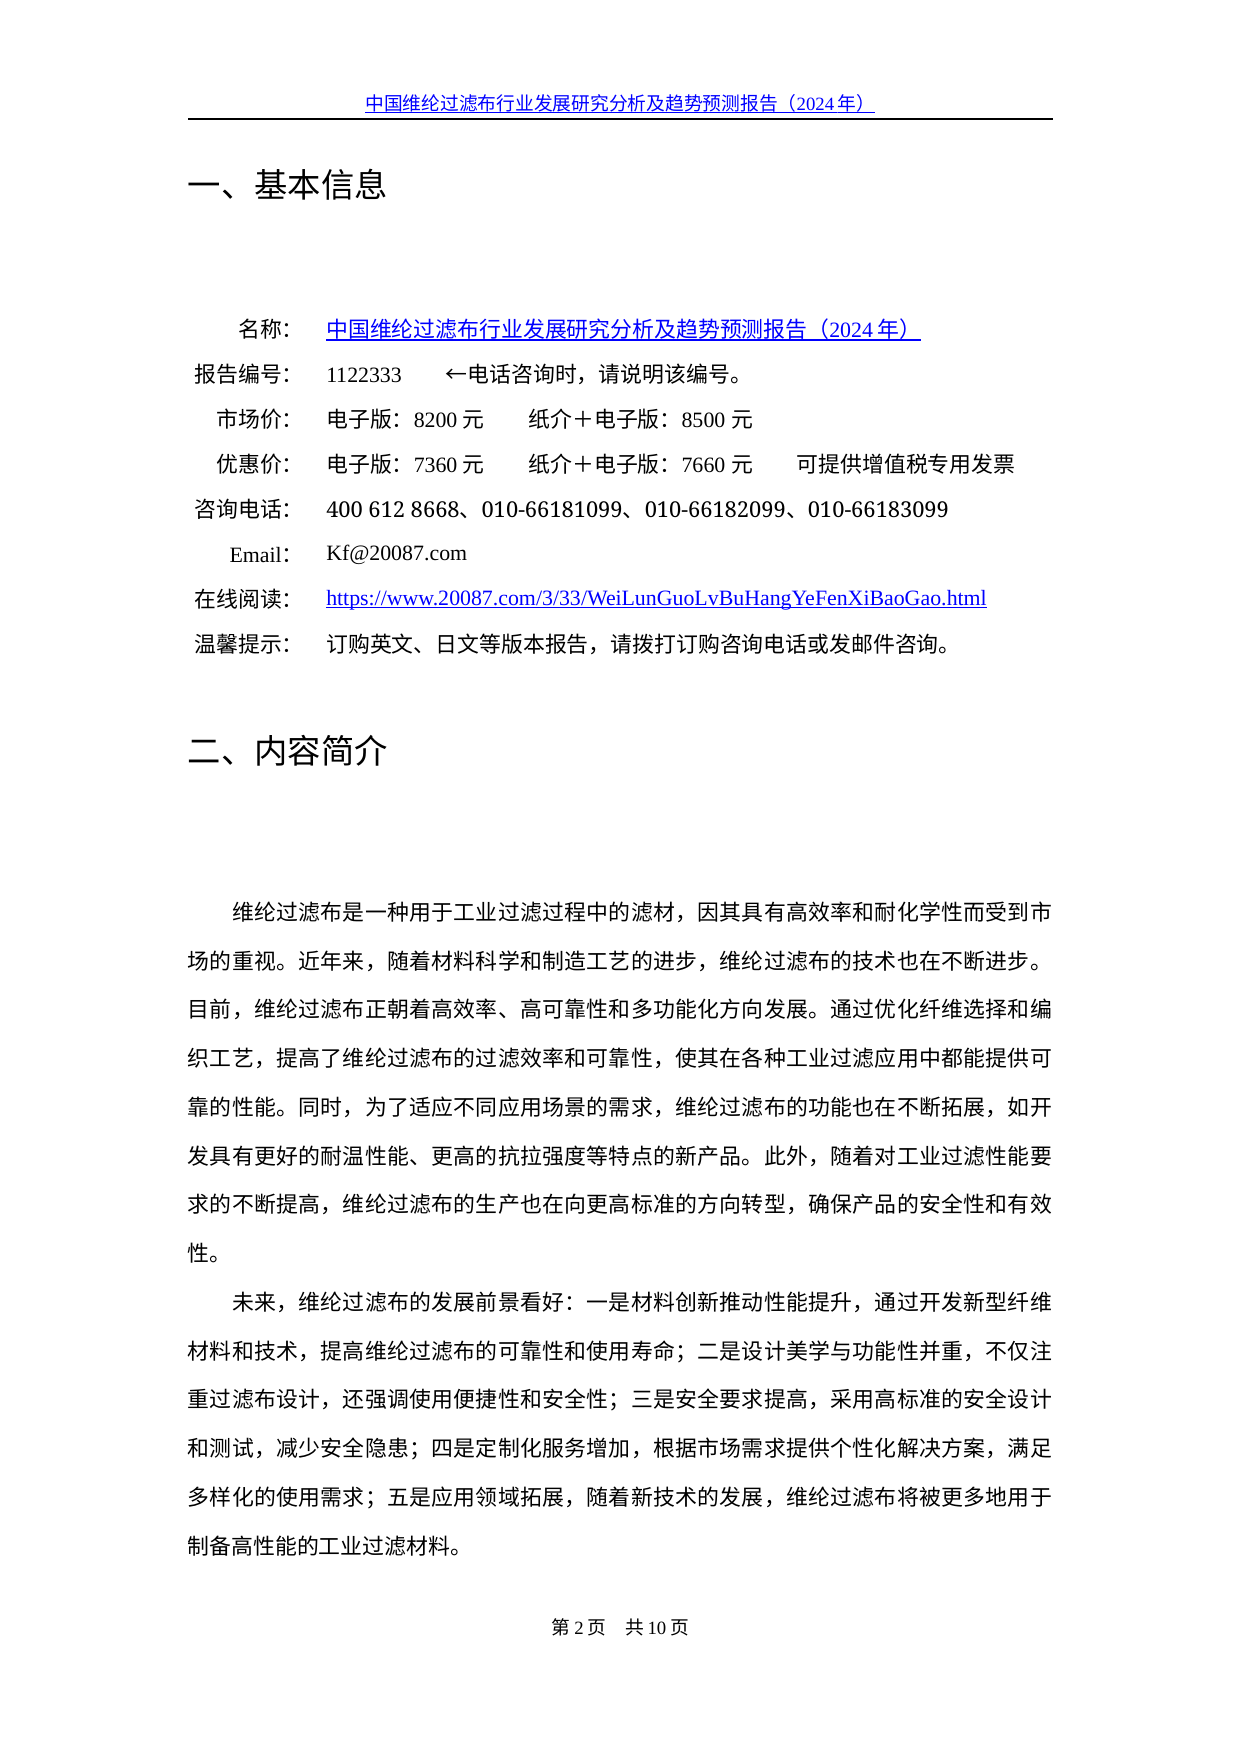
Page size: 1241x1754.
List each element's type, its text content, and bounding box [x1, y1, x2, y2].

table_cell 电子版：7360 元 纸介＋电子版：7660 元 可提供增值税专用发票 [315, 447, 1073, 492]
table_cell Email： [167, 537, 315, 582]
title 一、基本信息 [187, 150, 1053, 215]
title 二、内容简介 [187, 717, 1053, 782]
table_cell 市场价： [167, 402, 315, 447]
table_cell Kf@20087.com [315, 537, 1073, 582]
table_cell 电子版：8200 元 纸介＋电子版：8500 元 [315, 402, 1073, 447]
table_cell 优惠价： [167, 447, 315, 492]
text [187, 894, 1053, 1561]
table_cell 400 612 8668、010-66181099、010-66182099、010-66183099 [315, 492, 1073, 537]
table_header 名称： [167, 312, 315, 357]
table_cell 1122333 ←电话咨询时，请说明该编号。 [315, 357, 1073, 402]
table_cell 报告编号： [167, 357, 315, 402]
table_cell 订购英文、日文等版本报告，请拨打订购咨询电话或发邮件咨询。 [315, 627, 1073, 672]
table_cell 在线阅读： [167, 582, 315, 627]
table_header 中国维纶过滤布行业发展研究分析及趋势预测报告（2024年） [315, 312, 1073, 357]
table_cell 温馨提示： [167, 627, 315, 672]
table_cell [315, 582, 1073, 627]
table_cell 咨询电话： [167, 492, 315, 537]
